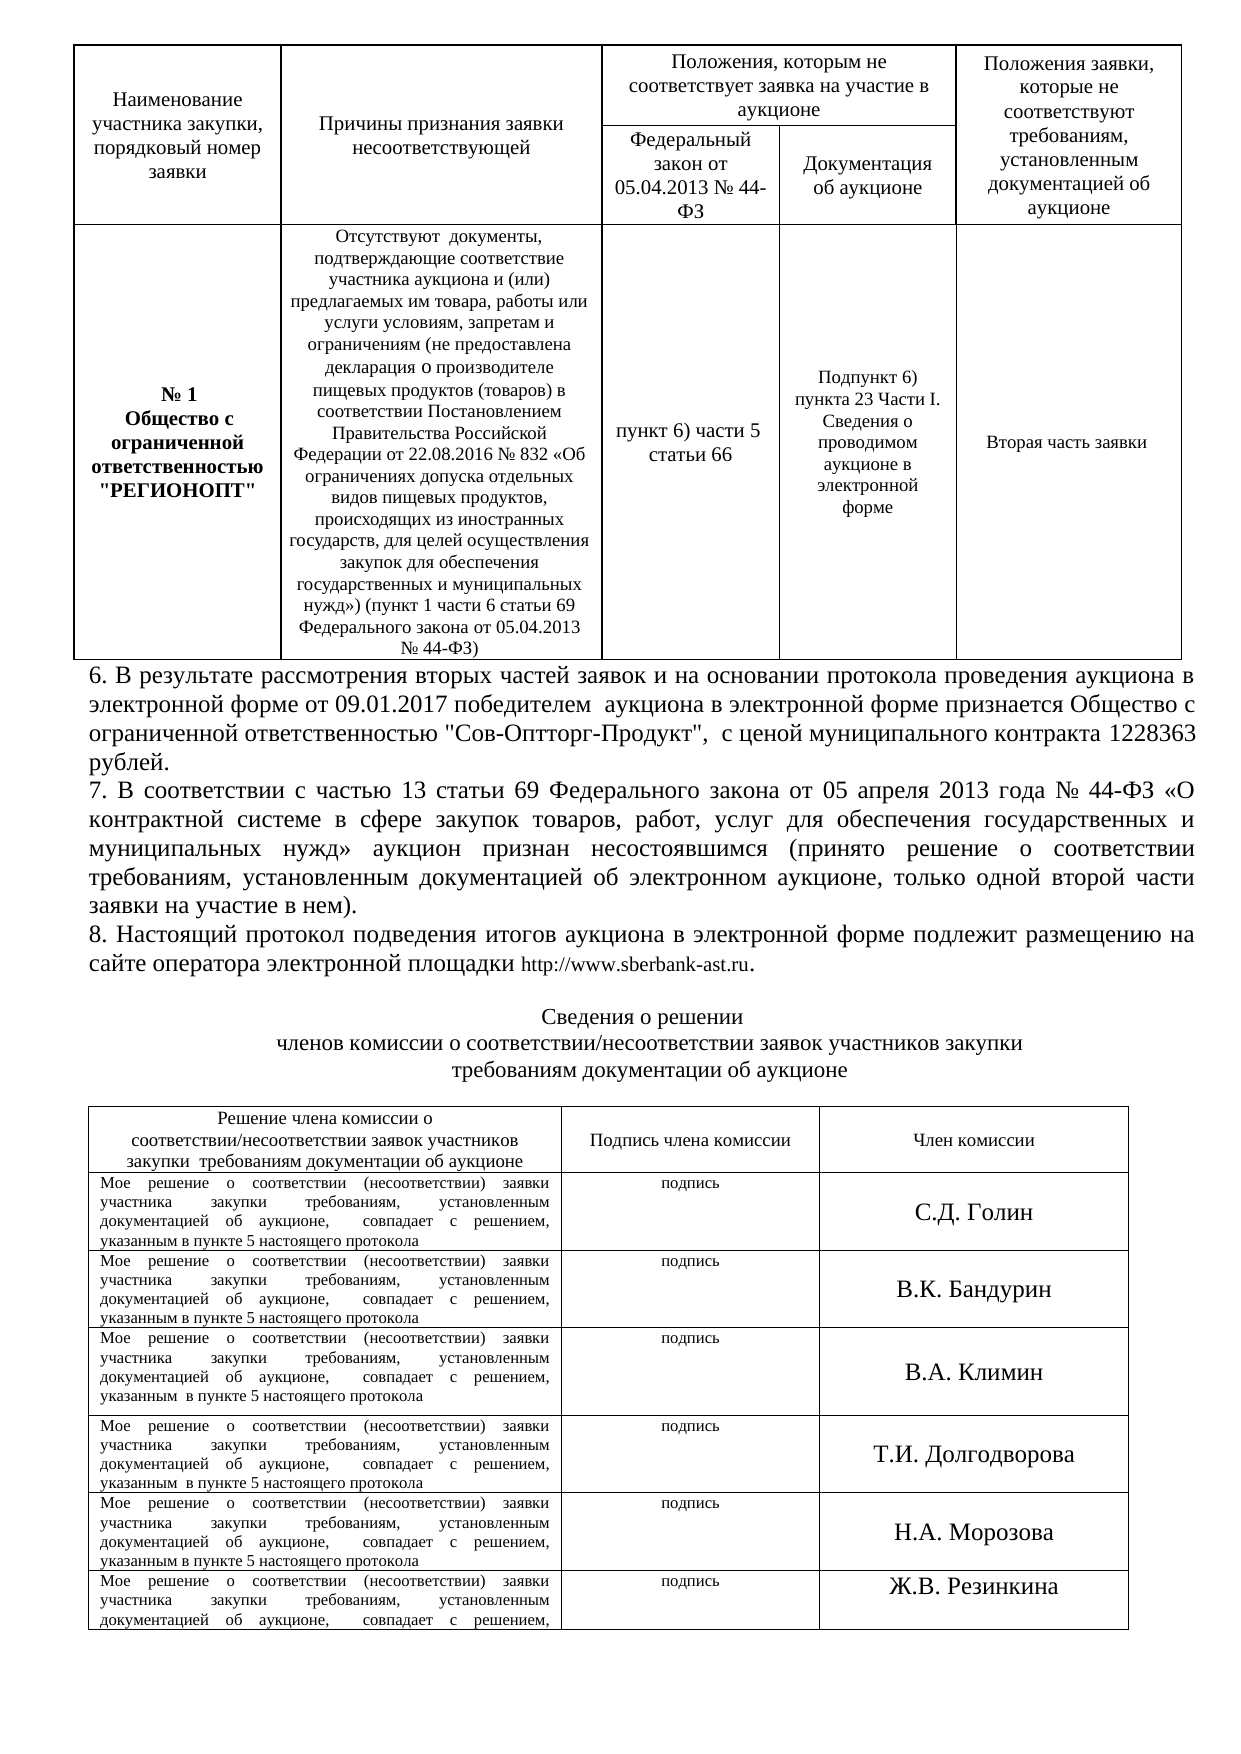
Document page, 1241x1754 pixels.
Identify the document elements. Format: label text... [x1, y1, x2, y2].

text Сведения о решении [89, 1003, 1196, 1029]
table_cell Подпункт 6) пункта 23 Части I. Сведения о проводимом аукционе в электронной форме [780, 225, 956, 659]
text 7. В соответствии с частью 13 статьи 69 Федерального закона от 05 апреля 2013 года № 44-ФЗ «О контрактной системе в сфере закупок товаров, работ, услуг для обеспечения государственных и муниципальных нужд» аукцион признан несостоявшимся (принято решение о соответствии требованиям, установленным документацией об электронном аукционе, только одной второй части заявки на участие в нем). [89, 775, 1196, 919]
table_cell подпись [562, 1173, 819, 1249]
table_cell С.Д. Голин [820, 1173, 1128, 1249]
table_cell подпись [562, 1328, 819, 1414]
table_cell В.К. Бандурин [820, 1251, 1128, 1327]
table_cell Отсутствуют документы, подтверждающие соответствие участника аукциона и (или) предлагаемых им товара, работы или услуги условиям, запретам и ограничениям (не предоставлена декларация о производителе пищевых продуктов (товаров) в соответствии Постановлением Правительства Российской Федерации от 22.08.2016 № 832 «Об ограничениях допуска отдельных видов пищевых продуктов, происходящих из иностранных государств, для целей осуществления закупок для обеспечения государственных и муниципальных нужд») (пункт 1 части 6 статьи 69 Федерального закона от 05.04.2013 № 44-ФЗ) [282, 225, 601, 659]
table_cell Н.А. Морозова [820, 1493, 1128, 1570]
table_cell В.А. Климин [820, 1328, 1128, 1414]
table_cell Ж.В. Резинкина [820, 1571, 1128, 1628]
table_cell подпись [562, 1251, 819, 1327]
table_header Подпись члена комиссии [562, 1107, 819, 1172]
table_cell № 1 Общество с ограниченной ответственностью "РЕГИОНОПТ" [75, 225, 280, 659]
table_cell подпись [562, 1571, 819, 1628]
text членов комиссии о соответствии/несоответствии заявок участников закупки [103, 1029, 1196, 1056]
table_header Положения, которым не соответствует заявка на участие в аукционе [603, 46, 955, 125]
text 8. Настоящий протокол подведения итогов аукциона в электронной форме подлежит размещению на сайте оператора электронной площадки http://www.sberbank-ast.ru. [89, 919, 1196, 977]
text 6. В результате рассмотрения вторых частей заявок и на основании протокола проведения аукциона в электронной форме от 09.01.2017 победителем аукциона в электронной форме признается Общество с ограниченной ответственностью "Сов-Оптторг-Продукт", с ценой муниципального контракта 1228363 рублей. [89, 660, 1196, 775]
text требованиям документации об аукционе [103, 1056, 1196, 1082]
table_cell Документация об аукционе [780, 126, 955, 223]
table_cell пункт 6) части 5 статьи 66 [603, 225, 779, 659]
table_cell подпись [562, 1493, 819, 1570]
table_header Член комиссии [820, 1107, 1128, 1172]
table_header Решение члена комиссии о соответствии/несоответствии заявок участников закупки требованиям документации об аукционе [89, 1107, 561, 1172]
table_cell Федеральный закон от 05.04.2013 № 44-ФЗ [603, 126, 779, 223]
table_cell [89, 1571, 561, 1628]
table_header Причины признания заявки несоответствующей [282, 46, 601, 223]
table_cell Вторая часть заявки [957, 225, 1181, 659]
table_header Наименование участника закупки, порядковый номер заявки [75, 46, 280, 223]
table_header Положения заявки, которые не соответствуют требованиям, установленным документацией об аукционе [957, 46, 1181, 223]
table_cell Т.И. Долгодворова [820, 1416, 1128, 1492]
table_cell подпись [562, 1416, 819, 1492]
